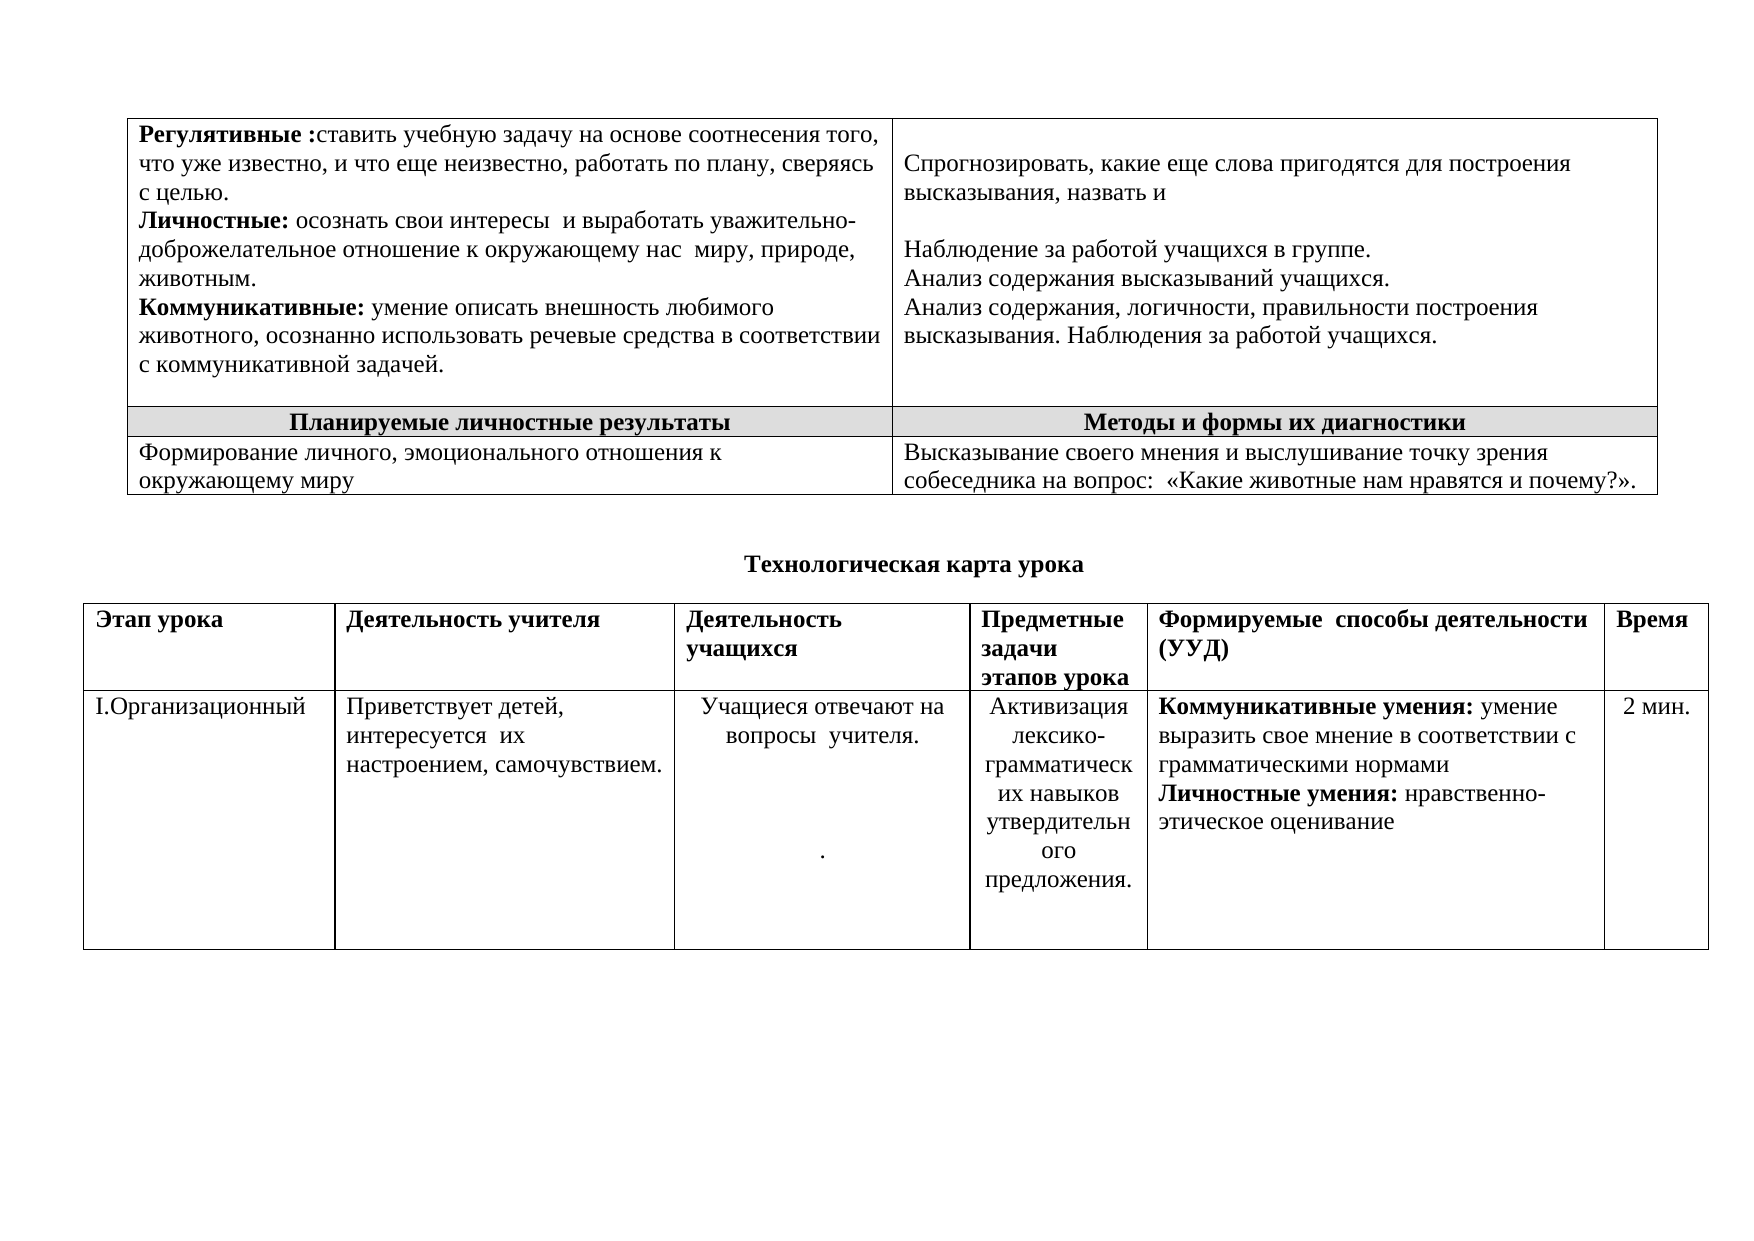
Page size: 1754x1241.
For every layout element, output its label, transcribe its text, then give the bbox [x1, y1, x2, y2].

table_cell I.Организационный [84, 691, 334, 949]
table_cell Методы и формы их диагностики [893, 407, 1657, 436]
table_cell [128, 119, 892, 406]
table_cell Коммуникативные умения: умение выразить свое мнение в соответствии с грамматическими нормами Личностные умения: нравственно-этическое оценивание [1148, 691, 1604, 949]
table_cell Учащиеся отвечают на вопросы учителя. . [675, 691, 969, 949]
table_cell 2 мин. [1605, 691, 1708, 949]
table_cell Активизация лексико-грамматических навыков утвердительного предложения. [971, 691, 1147, 949]
table_header Деятельность учащихся [675, 604, 969, 690]
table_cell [893, 119, 1657, 406]
table_header Время [1605, 604, 1708, 690]
table_header Формируемые способы деятельности (УУД) [1148, 604, 1604, 690]
table_cell Формирование личного, эмоционального отношения к окружающему миру [128, 437, 892, 494]
table_header Деятельность учителя [336, 604, 674, 690]
table_cell Приветствует детей, интересуется их настроением, самочувствием. [336, 691, 674, 949]
table_cell Планируемые личностные результаты [128, 407, 892, 436]
text Технологическая карта урока [118, 549, 1636, 578]
table_header Предметные задачи этапов урока [971, 604, 1147, 690]
table_header Этап урока [84, 604, 334, 690]
table_cell Высказывание своего мнения и выслушивание точку зрения собеседника на вопрос: «Какие животные нам нравятся и почему?». [893, 437, 1657, 494]
